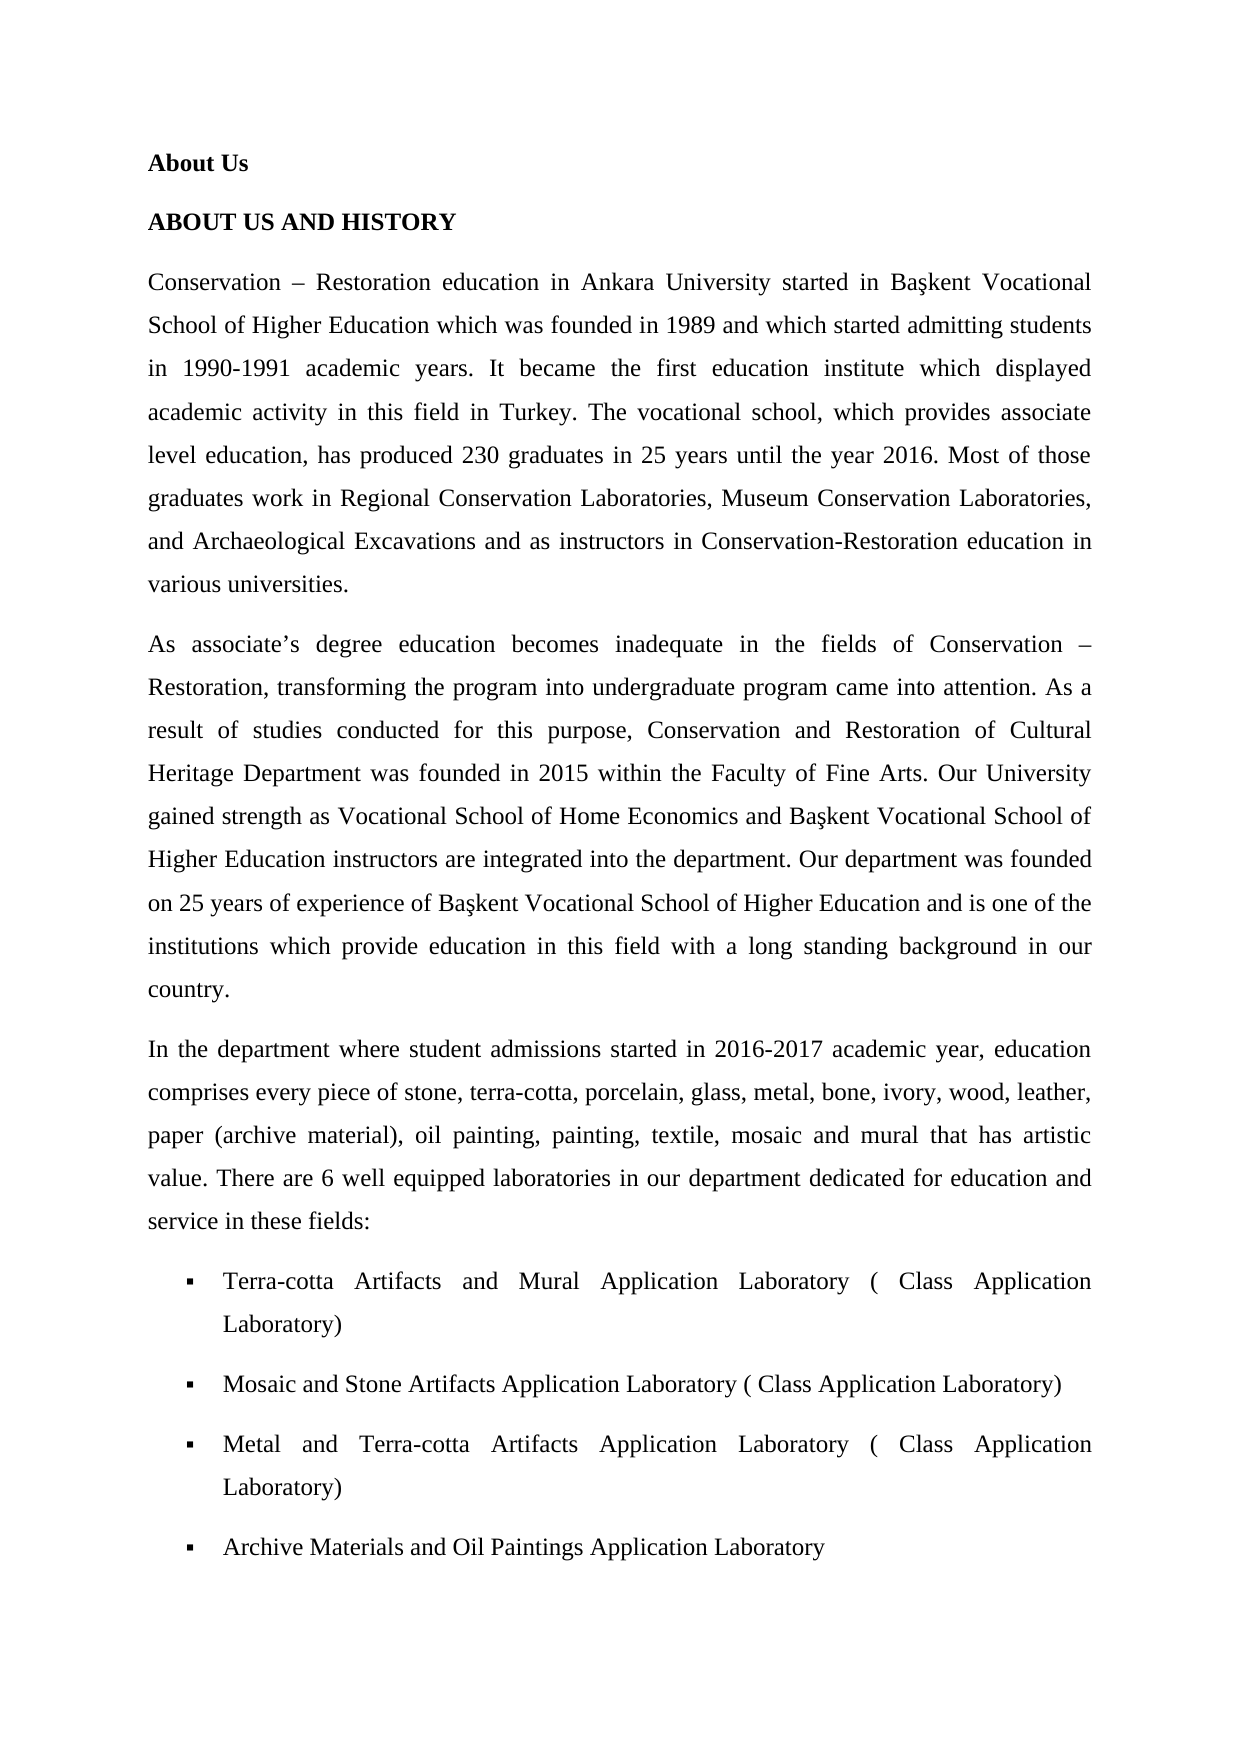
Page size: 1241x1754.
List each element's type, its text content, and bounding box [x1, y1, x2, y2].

text ABOUT US AND HISTORY [148, 207, 1093, 236]
list Mosaic and Stone Artifacts Application Laboratory ( Class Application Laboratory) [185, 1369, 1093, 1398]
list Terra-cotta Artifacts and Mural Application Laboratory ( Class Application Laboratory) [185, 1266, 1093, 1338]
list Metal and Terra-cotta Artifacts Application Laboratory ( Class Application Laboratory) [185, 1429, 1093, 1501]
list Archive Materials and Oil Paintings Application Laboratory [185, 1532, 1093, 1560]
text As associate’s degree education becomes inadequate in the fields of Conservation – Restoration, transforming the program into undergraduate program came into attention. As a result of studies conducted for this purpose, Conservation and Restoration of Cultural Heritage Department was founded in 2015 within the Faculty of Fine Arts. Our University gained strength as Vocational School of Home Economics and Başkent Vocational School of Higher Education instructors are integrated into the department. Our department was founded on 25 years of experience of Başkent Vocational School of Higher Education and is one of the institutions which provide education in this field with a long standing background in our country. [148, 629, 1093, 1003]
text Conservation – Restoration education in Ankara University started in Başkent Vocational School of Higher Education which was founded in 1989 and which started admitting students in 1990-1991 academic years. It became the first education institute which displayed academic activity in this field in Turkey. The vocational school, which provides associate level education, has produced 230 graduates in 25 years until the year 2016. Most of those graduates work in Regional Conservation Laboratories, Museum Conservation Laboratories, and Archaeological Excavations and as instructors in Conservation-Restoration education in various universities. [148, 267, 1093, 598]
text In the department where student admissions started in 2016-2017 academic year, education comprises every piece of stone, terra-cotta, porcelain, glass, metal, bone, ivory, wood, leather, paper (archive material), oil painting, painting, textile, mosaic and mural that has artistic value. There are 6 well equipped laboratories in our department dedicated for education and service in these fields: [148, 1034, 1093, 1235]
text About Us [148, 148, 1093, 176]
